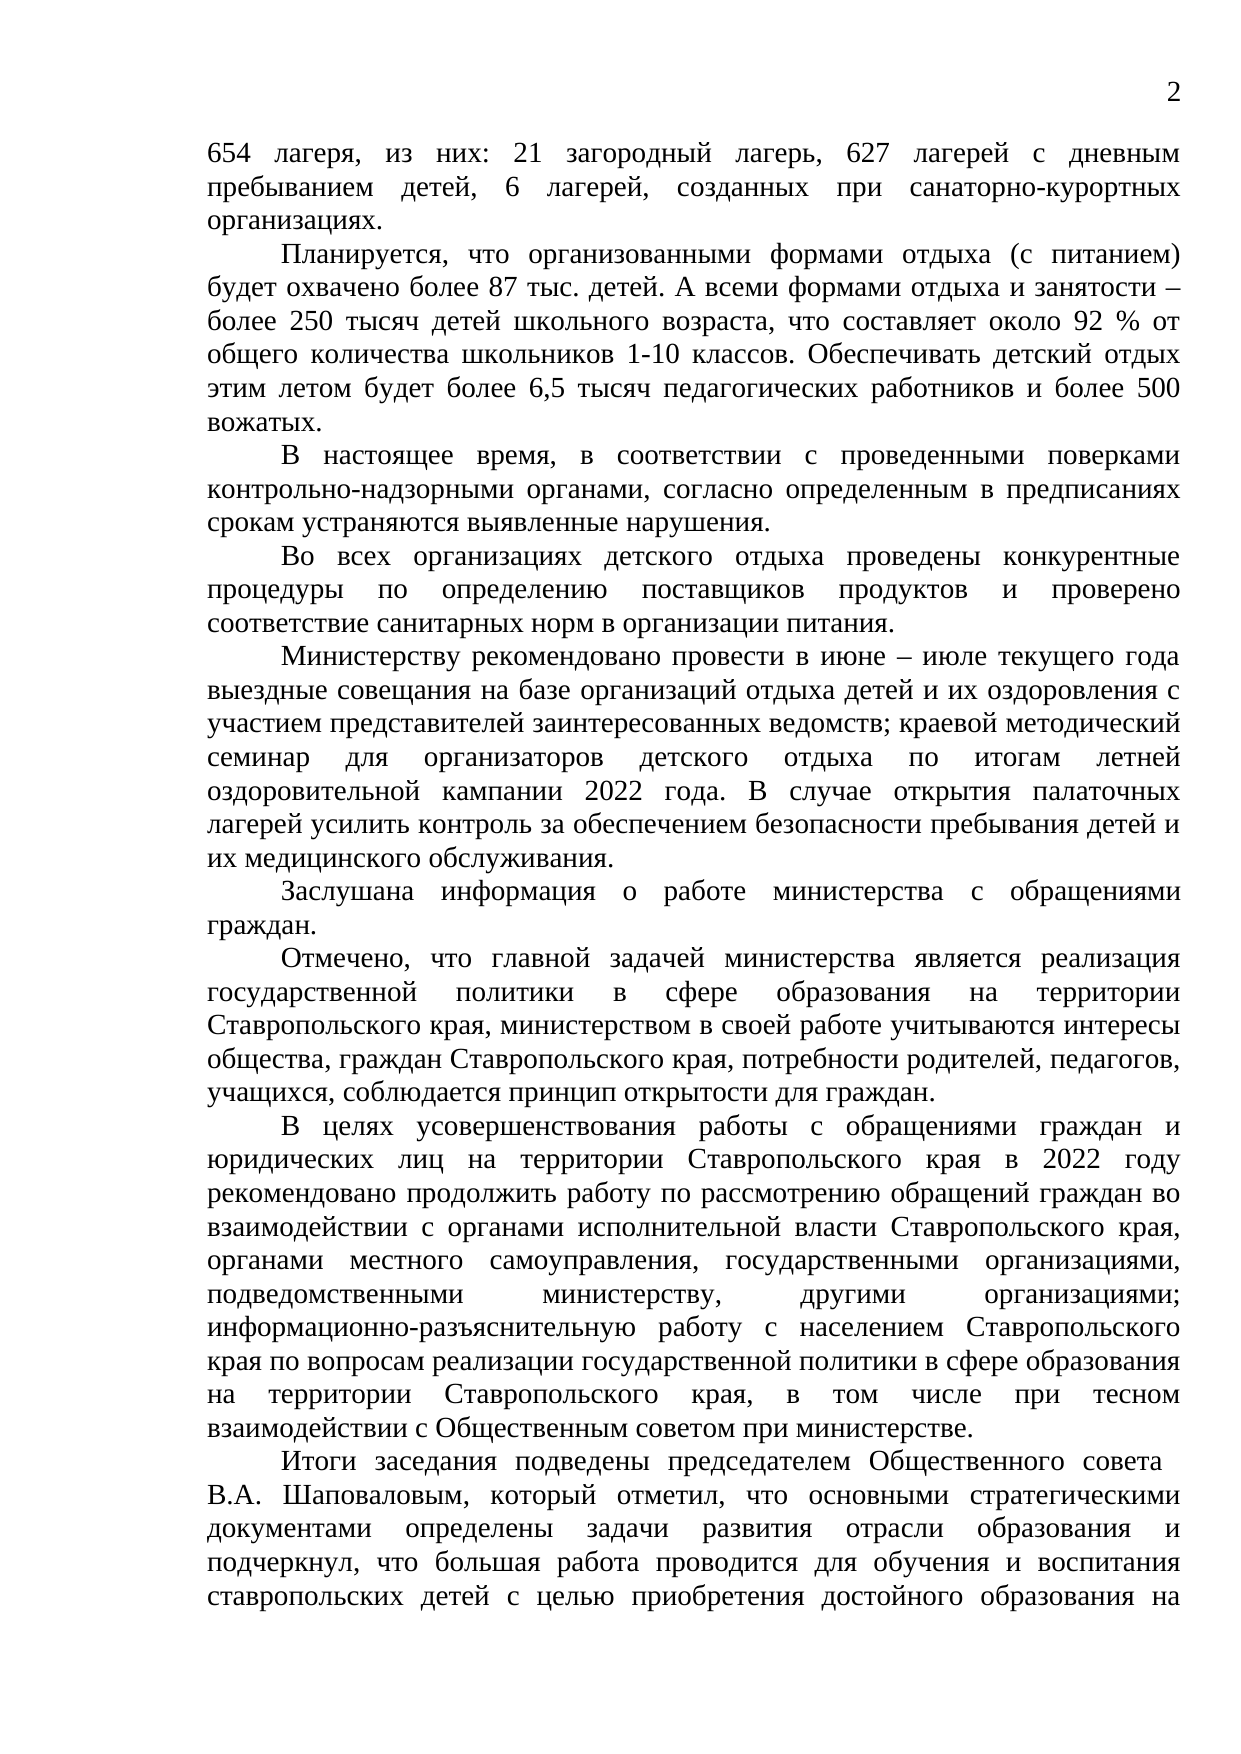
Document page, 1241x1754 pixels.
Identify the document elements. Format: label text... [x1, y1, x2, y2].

text Отмечено, что главной задачей министерства является реализация государственной политики в сфере образования на территории Ставропольского края, министерством в своей работе учитываются интересы общества, граждан Ставропольского края, потребности родителей, педагогов, учащихся, соблюдается принцип открытости для граждан. [207, 940, 1181, 1108]
text Планируется, что организованными формами отдыха (с питанием) будет охвачено более 87 тыс. детей. А всеми формами отдыха и занятости – более 250 тысяч детей школьного возраста, что составляет около 92 % от общего количества школьников 1-10 классов. Обеспечивать детский отдых этим летом будет более 6,5 тысяч педагогических работников и более 500 вожатых. [207, 236, 1181, 437]
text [207, 135, 1181, 236]
text Во всех организациях детского отдыха проведены конкурентные процедуры по определению поставщиков продуктов и проверено соответствие санитарных норм в организации питания. [207, 538, 1181, 638]
text В целях усовершенствования работы с обращениями граждан и юридических лиц на территории Ставропольского края в 2022 году рекомендовано продолжить работу по рассмотрению обращений граждан во взаимодействии с органами исполнительной власти Ставропольского края, органами местного самоуправления, государственными организациями, подведомственными министерству, другими организациями; информационно-разъяснительную работу с населением Ставропольского края по вопросам реализации государственной политики в сфере образования на территории Ставропольского края, в том числе при тесном взаимодействии с Общественным советом при министерстве. [207, 1108, 1181, 1443]
text В настоящее время, в соответствии с проведенными поверками контрольно-надзорными органами, согласно определенным в предписаниях срокам устраняются выявленные нарушения. [207, 437, 1181, 538]
text Заслушана информация о работе министерства с обращениями граждан. [207, 873, 1181, 940]
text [207, 1443, 1181, 1611]
text Министерству рекомендовано провести в июне – июле текущего года выездные совещания на базе организаций отдыха детей и их оздоровления с участием представителей заинтересованных ведомств; краевой методический семинар для организаторов детского отдыха по итогам летней оздоровительной кампании 2022 года. В случае открытия палаточных лагерей усилить контроль за обеспечением безопасности пребывания детей и их медицинского обслуживания. [207, 638, 1181, 873]
